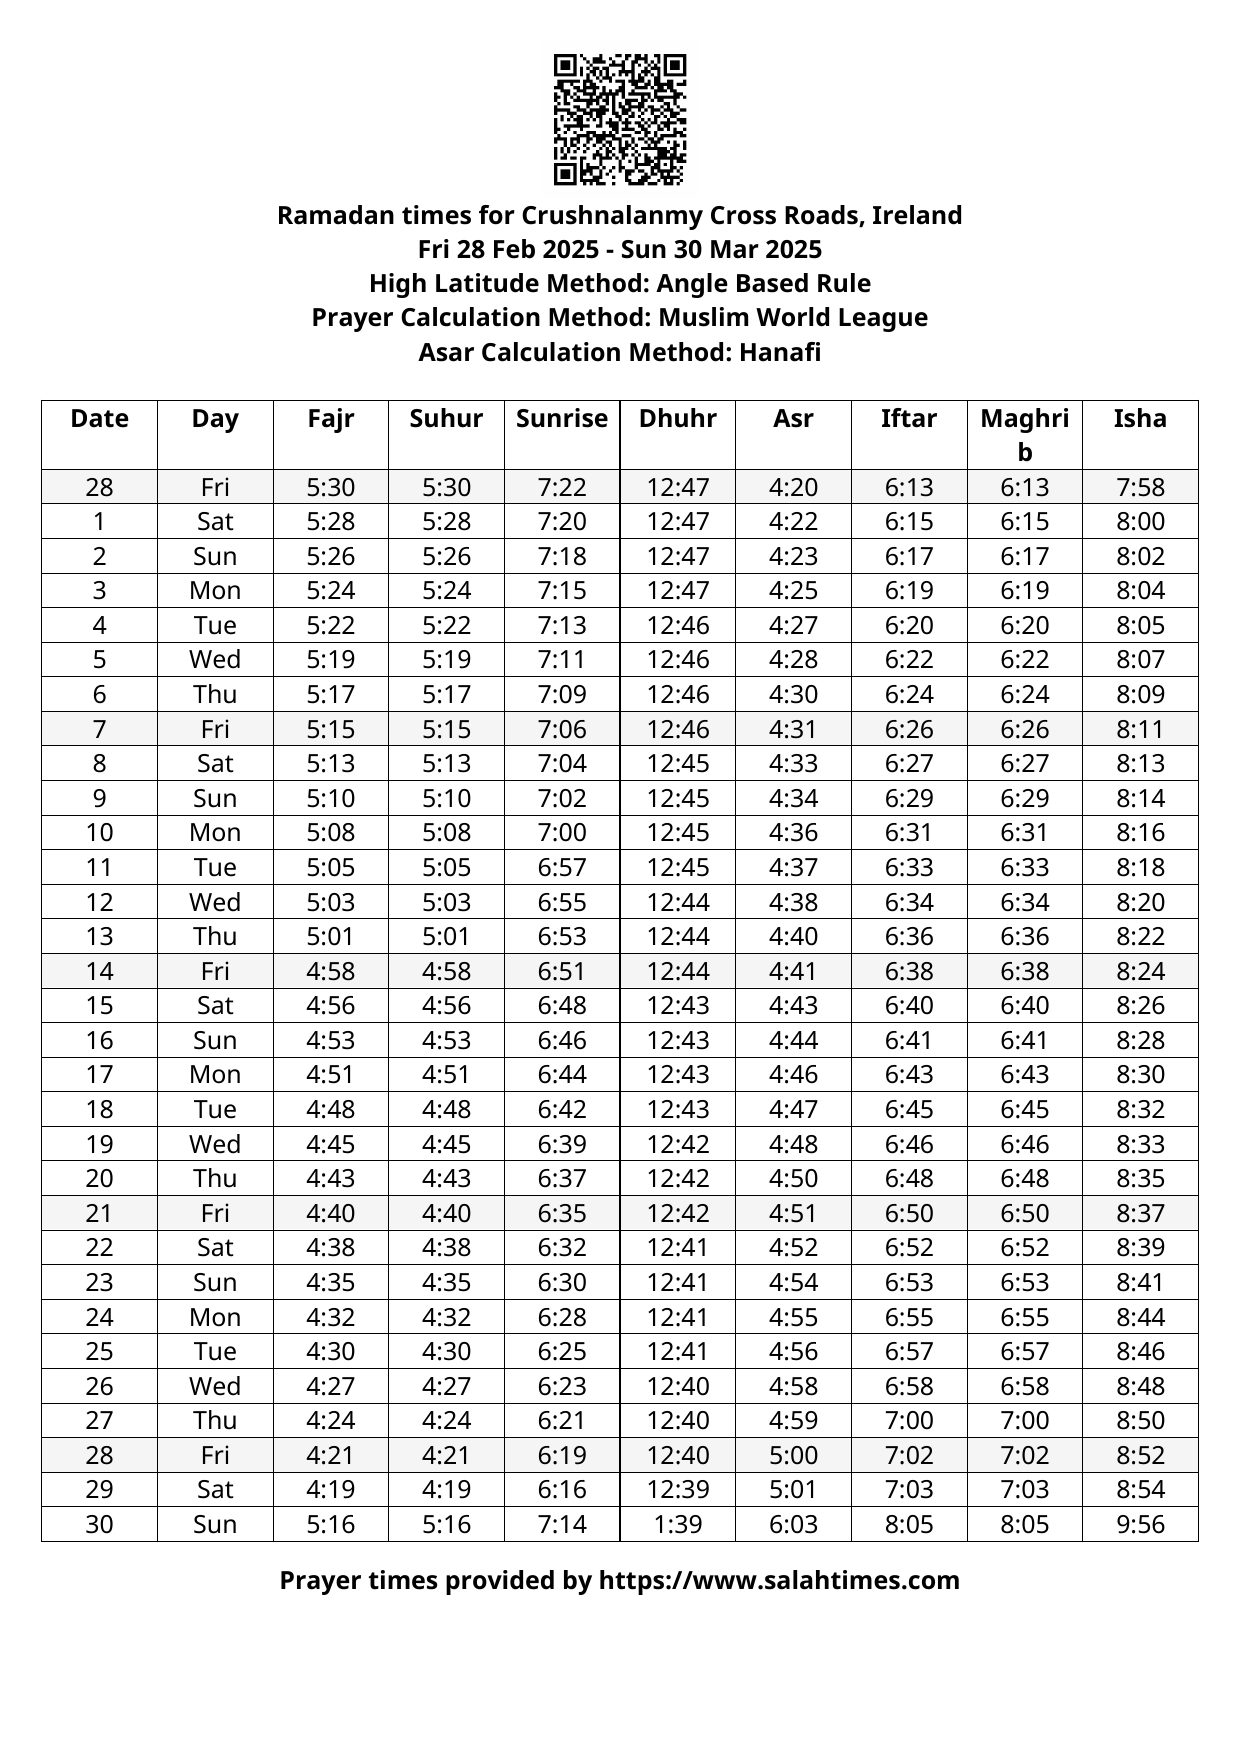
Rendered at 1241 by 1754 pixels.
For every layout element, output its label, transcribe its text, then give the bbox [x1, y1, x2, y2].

table_cell 15 [42, 989, 157, 1022]
text Prayer Calculation Method: Muslim World League [42, 300, 1198, 334]
table_cell 24 [42, 1300, 157, 1333]
table_cell Wed [158, 1127, 273, 1160]
table_cell 5:01 [736, 1473, 851, 1506]
table_cell Thu [158, 1404, 273, 1437]
table_cell 6:55 [852, 1300, 967, 1333]
table_cell 4:27 [389, 1369, 504, 1402]
table_cell 6:13 [852, 470, 967, 503]
table_cell 5:16 [274, 1507, 388, 1541]
table_cell 5:05 [274, 850, 388, 884]
table_cell 4:38 [274, 1231, 388, 1264]
table_cell 4:58 [274, 954, 388, 987]
table_cell 10 [42, 816, 157, 849]
table_cell Mon [158, 1058, 273, 1091]
table_cell 8:20 [1083, 885, 1198, 918]
table_cell 5:10 [389, 781, 504, 814]
table_cell 12:47 [621, 470, 735, 503]
table_cell 6:13 [968, 470, 1082, 503]
table_cell 8:05 [1083, 608, 1198, 642]
table_cell 6:29 [968, 781, 1082, 814]
table_cell 7:06 [505, 712, 619, 745]
table_cell 4:38 [389, 1231, 504, 1264]
table_cell 4:33 [736, 746, 851, 780]
table_cell 4:27 [274, 1369, 388, 1402]
table_cell Sat [158, 1473, 273, 1506]
table_cell 7:04 [505, 746, 619, 780]
table_cell 4:41 [736, 954, 851, 987]
table_cell 6:22 [968, 643, 1082, 676]
table_header Date [42, 401, 157, 469]
table_cell 2 [42, 539, 157, 572]
table_cell Sat [158, 989, 273, 1022]
table_cell 6:50 [852, 1196, 967, 1229]
table_cell 4:45 [389, 1127, 504, 1160]
table_cell 12:43 [621, 1092, 735, 1126]
table_cell 7:20 [505, 504, 619, 538]
table_cell 6:40 [968, 989, 1082, 1022]
table_cell 4:30 [389, 1334, 504, 1368]
table_cell 6:32 [505, 1231, 619, 1264]
table_cell 4:31 [736, 712, 851, 745]
table_cell 8:09 [1083, 677, 1198, 711]
table_cell 5:00 [736, 1438, 851, 1472]
table_cell 21 [42, 1196, 157, 1229]
table_cell 12:42 [621, 1196, 735, 1229]
table_cell 6:23 [505, 1369, 619, 1402]
table_cell 12:40 [621, 1404, 735, 1437]
table_cell 5:13 [274, 746, 388, 780]
table_cell 4:35 [389, 1265, 504, 1299]
table_cell 6:58 [852, 1369, 967, 1402]
table_cell 6:22 [852, 643, 967, 676]
table_cell 5:22 [389, 608, 504, 642]
table_cell 4:44 [736, 1023, 851, 1057]
table_cell 13 [42, 919, 157, 953]
table_header Maghrib [968, 401, 1082, 469]
table_cell 4:51 [389, 1058, 504, 1091]
table_cell 4:25 [736, 574, 851, 607]
table_cell 8:46 [1083, 1334, 1198, 1368]
table_cell 4:43 [736, 989, 851, 1022]
table_cell 6:37 [505, 1161, 619, 1195]
table_cell 6:19 [852, 574, 967, 607]
table_cell 4:54 [736, 1265, 851, 1299]
table_cell 6 [42, 677, 157, 711]
table_cell 6:42 [505, 1092, 619, 1126]
table_cell Sat [158, 746, 273, 780]
table_cell 5:19 [389, 643, 504, 676]
table_cell 6:03 [736, 1507, 851, 1541]
table_cell 6:19 [505, 1438, 619, 1472]
table_cell 4:22 [736, 504, 851, 538]
table_cell 6:52 [968, 1231, 1082, 1264]
table_cell 8:33 [1083, 1127, 1198, 1160]
table_cell 12:42 [621, 1161, 735, 1195]
table_cell 12:43 [621, 1058, 735, 1091]
table_cell 16 [42, 1023, 157, 1057]
table_cell 6:58 [968, 1369, 1082, 1402]
table_cell 5:24 [389, 574, 504, 607]
table_cell 6:50 [968, 1196, 1082, 1229]
table_header Suhur [389, 401, 504, 469]
table_cell 6:45 [852, 1092, 967, 1126]
table_cell 6:41 [852, 1023, 967, 1057]
table_cell 5:17 [389, 677, 504, 711]
table_cell 5:28 [389, 504, 504, 538]
table_cell Mon [158, 1300, 273, 1333]
table_cell 6:35 [505, 1196, 619, 1229]
table_cell 8:26 [1083, 989, 1198, 1022]
table_cell 6:38 [968, 954, 1082, 987]
table_cell 6:15 [968, 504, 1082, 538]
table_cell 26 [42, 1369, 157, 1402]
table_cell 8:44 [1083, 1300, 1198, 1333]
table_cell 4:40 [274, 1196, 388, 1229]
table_cell 8:39 [1083, 1231, 1198, 1264]
table_cell 3 [42, 574, 157, 607]
table_cell 5:28 [274, 504, 388, 538]
table_cell 4:43 [274, 1161, 388, 1195]
table_cell 4:53 [274, 1023, 388, 1057]
table_cell 12:44 [621, 885, 735, 918]
table_cell Wed [158, 1369, 273, 1402]
table_cell 6:27 [968, 746, 1082, 780]
table_cell 8:32 [1083, 1092, 1198, 1126]
table_cell 6:30 [505, 1265, 619, 1299]
table_cell 7:02 [505, 781, 619, 814]
table_cell 5:01 [389, 919, 504, 953]
table_cell 8:37 [1083, 1196, 1198, 1229]
table_cell 4:32 [274, 1300, 388, 1333]
table_cell 28 [42, 470, 157, 503]
table_cell 5 [42, 643, 157, 676]
table_cell 6:44 [505, 1058, 619, 1091]
table_header Asr [736, 401, 851, 469]
table_cell 5:10 [274, 781, 388, 814]
table_cell 6:34 [968, 885, 1082, 918]
table_cell 23 [42, 1265, 157, 1299]
table_cell 4:35 [274, 1265, 388, 1299]
table_cell 4:52 [736, 1231, 851, 1264]
table_cell 4:43 [389, 1161, 504, 1195]
table_cell 19 [42, 1127, 157, 1160]
table_cell 6:26 [852, 712, 967, 745]
table_cell 8:05 [852, 1507, 967, 1541]
table_cell 7:02 [852, 1438, 967, 1472]
table_cell 8:16 [1083, 816, 1198, 849]
table_cell 5:24 [274, 574, 388, 607]
table_cell Mon [158, 816, 273, 849]
table_cell 8:50 [1083, 1404, 1198, 1437]
table_cell 4:59 [736, 1404, 851, 1437]
table_cell 6:53 [852, 1265, 967, 1299]
table_cell 6:43 [968, 1058, 1082, 1091]
table_cell 6:31 [852, 816, 967, 849]
table_cell 6:48 [505, 989, 619, 1022]
table_cell 6:24 [968, 677, 1082, 711]
table_cell 6:26 [968, 712, 1082, 745]
table_cell 12:40 [621, 1369, 735, 1402]
table_cell 8:07 [1083, 643, 1198, 676]
table_cell 6:39 [505, 1127, 619, 1160]
table_header Fajr [274, 401, 388, 469]
table_cell 5:19 [274, 643, 388, 676]
table_cell 4:23 [736, 539, 851, 572]
table_cell 12:40 [621, 1438, 735, 1472]
table_cell 7:18 [505, 539, 619, 572]
table_cell 5:26 [389, 539, 504, 572]
table_cell 4:38 [736, 885, 851, 918]
table_cell 6:57 [852, 1334, 967, 1368]
table_cell 12:47 [621, 504, 735, 538]
table_cell 1 [42, 504, 157, 538]
table_cell 8:41 [1083, 1265, 1198, 1299]
table_cell 7:13 [505, 608, 619, 642]
table_cell Wed [158, 885, 273, 918]
table_cell 12:45 [621, 781, 735, 814]
table_cell 4:30 [274, 1334, 388, 1368]
table_cell 6:53 [968, 1265, 1082, 1299]
table_cell 6:17 [968, 539, 1082, 572]
table_cell 5:05 [389, 850, 504, 884]
table_cell 4:55 [736, 1300, 851, 1333]
table_cell 6:15 [852, 504, 967, 538]
table_cell 8:04 [1083, 574, 1198, 607]
text Ramadan times for Crushnalanmy Cross Roads, Ireland [42, 198, 1198, 232]
table_cell 8:30 [1083, 1058, 1198, 1091]
table_cell Sun [158, 1023, 273, 1057]
table_cell 4:53 [389, 1023, 504, 1057]
table_cell Fri [158, 1438, 273, 1472]
table_cell 6:29 [852, 781, 967, 814]
table_cell 28 [42, 1438, 157, 1472]
table_cell 4:32 [389, 1300, 504, 1333]
table_cell 12:46 [621, 608, 735, 642]
table_cell 4:51 [274, 1058, 388, 1091]
table_cell 12:41 [621, 1334, 735, 1368]
table_cell 6:19 [968, 574, 1082, 607]
table_cell 8:48 [1083, 1369, 1198, 1402]
text Asar Calculation Method: Hanafi [42, 334, 1198, 368]
table_cell Thu [158, 677, 273, 711]
table_cell 4:19 [274, 1473, 388, 1506]
table_cell 8:35 [1083, 1161, 1198, 1195]
table_cell 4:56 [274, 989, 388, 1022]
table_cell 6:16 [505, 1473, 619, 1506]
table_cell 4:34 [736, 781, 851, 814]
text Prayer times provided by https://www.salahtimes.com [42, 1563, 1198, 1597]
table_cell 4:30 [736, 677, 851, 711]
table_cell 6:38 [852, 954, 967, 987]
table_cell 5:30 [389, 470, 504, 503]
table_cell 4:21 [274, 1438, 388, 1472]
table_cell 4:51 [736, 1196, 851, 1229]
picture [542, 41, 699, 198]
table_cell 8 [42, 746, 157, 780]
table_cell 7:15 [505, 574, 619, 607]
table_cell 4:19 [389, 1473, 504, 1506]
table_cell 6:57 [505, 850, 619, 884]
table_cell Sun [158, 1507, 273, 1541]
table_cell 8:14 [1083, 781, 1198, 814]
table_cell 7:00 [505, 816, 619, 849]
table_cell 12:43 [621, 989, 735, 1022]
table_cell Fri [158, 1196, 273, 1229]
table_cell 6:46 [852, 1127, 967, 1160]
table_header Iftar [852, 401, 967, 469]
table_cell Tue [158, 1092, 273, 1126]
table_cell 12:46 [621, 712, 735, 745]
table_cell 4:28 [736, 643, 851, 676]
table_cell 1:39 [621, 1507, 735, 1541]
table_cell 6:55 [968, 1300, 1082, 1333]
table_cell 12:47 [621, 574, 735, 607]
table_cell 8:24 [1083, 954, 1198, 987]
table_cell 4:27 [736, 608, 851, 642]
table_header Day [158, 401, 273, 469]
table_cell 6:48 [968, 1161, 1082, 1195]
table_cell Fri [158, 712, 273, 745]
table_cell 6:34 [852, 885, 967, 918]
table_cell 8:13 [1083, 746, 1198, 780]
table_cell 6:33 [968, 850, 1082, 884]
table_cell 6:55 [505, 885, 619, 918]
text Fri 28 Feb 2025 - Sun 30 Mar 2025 [42, 232, 1198, 266]
table_cell 4:56 [389, 989, 504, 1022]
table_cell Thu [158, 1161, 273, 1195]
table_cell 6:52 [852, 1231, 967, 1264]
table_cell 4:46 [736, 1058, 851, 1091]
table_cell 5:26 [274, 539, 388, 572]
table_cell 6:45 [968, 1092, 1082, 1126]
table_cell 9:56 [1083, 1507, 1198, 1541]
table_cell Fri [158, 954, 273, 987]
table_cell 7:00 [852, 1404, 967, 1437]
table_cell 8:11 [1083, 712, 1198, 745]
table_cell 5:15 [274, 712, 388, 745]
table_cell 12:45 [621, 746, 735, 780]
table_cell 5:30 [274, 470, 388, 503]
table_cell Sun [158, 1265, 273, 1299]
table_cell 4:36 [736, 816, 851, 849]
table_cell Tue [158, 608, 273, 642]
table_cell 6:24 [852, 677, 967, 711]
table_cell 4:58 [736, 1369, 851, 1402]
table_cell 5:03 [389, 885, 504, 918]
table_cell Fri [158, 470, 273, 503]
table_cell 8:52 [1083, 1438, 1198, 1472]
table_cell 6:46 [505, 1023, 619, 1057]
table_cell 6:27 [852, 746, 967, 780]
table_cell 11 [42, 850, 157, 884]
table_cell 6:20 [852, 608, 967, 642]
table_cell Sun [158, 781, 273, 814]
table_cell 6:51 [505, 954, 619, 987]
table_cell 5:08 [274, 816, 388, 849]
table_cell 5:16 [389, 1507, 504, 1541]
table_cell 8:18 [1083, 850, 1198, 884]
table_cell 9 [42, 781, 157, 814]
table_cell 18 [42, 1092, 157, 1126]
table_cell 5:03 [274, 885, 388, 918]
table_cell 5:22 [274, 608, 388, 642]
table_cell Thu [158, 919, 273, 953]
table_cell 6:33 [852, 850, 967, 884]
table_cell 4:56 [736, 1334, 851, 1368]
table_cell 4 [42, 608, 157, 642]
table_cell 6:28 [505, 1300, 619, 1333]
table_cell 12:43 [621, 1023, 735, 1057]
table_cell 4:47 [736, 1092, 851, 1126]
table_cell 4:40 [736, 919, 851, 953]
table_cell 6:36 [852, 919, 967, 953]
table_cell 30 [42, 1507, 157, 1541]
table_cell 5:13 [389, 746, 504, 780]
table_cell 12:41 [621, 1231, 735, 1264]
table_cell 5:08 [389, 816, 504, 849]
table_cell 4:48 [736, 1127, 851, 1160]
table_cell 25 [42, 1334, 157, 1368]
table_cell 4:37 [736, 850, 851, 884]
table_cell 6:40 [852, 989, 967, 1022]
table_cell Wed [158, 643, 273, 676]
table_cell Sun [158, 539, 273, 572]
table_cell 7:02 [968, 1438, 1082, 1472]
table_cell 4:48 [274, 1092, 388, 1126]
table_cell 6:53 [505, 919, 619, 953]
table_cell 7 [42, 712, 157, 745]
table_cell Sat [158, 504, 273, 538]
table_cell 4:24 [274, 1404, 388, 1437]
table_cell 4:45 [274, 1127, 388, 1160]
table_cell 6:17 [852, 539, 967, 572]
table_cell 7:03 [968, 1473, 1082, 1506]
table_cell 4:50 [736, 1161, 851, 1195]
table_cell 14 [42, 954, 157, 987]
table_cell 7:22 [505, 470, 619, 503]
table_cell 6:36 [968, 919, 1082, 953]
table_cell 6:25 [505, 1334, 619, 1368]
table_cell 8:05 [968, 1507, 1082, 1541]
table_cell 12:41 [621, 1300, 735, 1333]
table_cell 6:31 [968, 816, 1082, 849]
text High Latitude Method: Angle Based Rule [42, 266, 1198, 300]
table_cell 6:46 [968, 1127, 1082, 1160]
table_cell 8:28 [1083, 1023, 1198, 1057]
table_cell 4:48 [389, 1092, 504, 1126]
table_cell 7:03 [852, 1473, 967, 1506]
table_cell 20 [42, 1161, 157, 1195]
table_cell 8:02 [1083, 539, 1198, 572]
table_cell 7:14 [505, 1507, 619, 1541]
table_cell 12:47 [621, 539, 735, 572]
table_cell 12:45 [621, 850, 735, 884]
table_cell 12:46 [621, 643, 735, 676]
table_cell 4:24 [389, 1404, 504, 1437]
table_cell 8:00 [1083, 504, 1198, 538]
table_cell Tue [158, 850, 273, 884]
table_cell 6:43 [852, 1058, 967, 1091]
table_header Sunrise [505, 401, 619, 469]
table_cell 5:15 [389, 712, 504, 745]
table_cell 7:09 [505, 677, 619, 711]
table_cell 17 [42, 1058, 157, 1091]
table_cell 29 [42, 1473, 157, 1506]
table_cell 12:44 [621, 919, 735, 953]
table_cell 12:42 [621, 1127, 735, 1160]
table_cell 6:41 [968, 1023, 1082, 1057]
table_cell Sat [158, 1231, 273, 1264]
table_cell 6:48 [852, 1161, 967, 1195]
table_cell 4:20 [736, 470, 851, 503]
table_cell 8:54 [1083, 1473, 1198, 1506]
table_cell 7:00 [968, 1404, 1082, 1437]
table_cell 7:58 [1083, 470, 1198, 503]
table_header Isha [1083, 401, 1198, 469]
table_header Dhuhr [621, 401, 735, 469]
table_cell 12 [42, 885, 157, 918]
table_cell 5:17 [274, 677, 388, 711]
table_cell 6:21 [505, 1404, 619, 1437]
table_cell 4:40 [389, 1196, 504, 1229]
table_cell Tue [158, 1334, 273, 1368]
table_cell 4:21 [389, 1438, 504, 1472]
table_cell 12:41 [621, 1265, 735, 1299]
table_cell 4:58 [389, 954, 504, 987]
table_cell 7:11 [505, 643, 619, 676]
table_cell 12:45 [621, 816, 735, 849]
table_cell 12:44 [621, 954, 735, 987]
table_cell 12:46 [621, 677, 735, 711]
table_cell Mon [158, 574, 273, 607]
table_cell 22 [42, 1231, 157, 1264]
table_cell 6:20 [968, 608, 1082, 642]
table_cell 5:01 [274, 919, 388, 953]
table_cell 27 [42, 1404, 157, 1437]
table_cell 12:39 [621, 1473, 735, 1506]
table_cell 8:22 [1083, 919, 1198, 953]
table_cell 6:57 [968, 1334, 1082, 1368]
